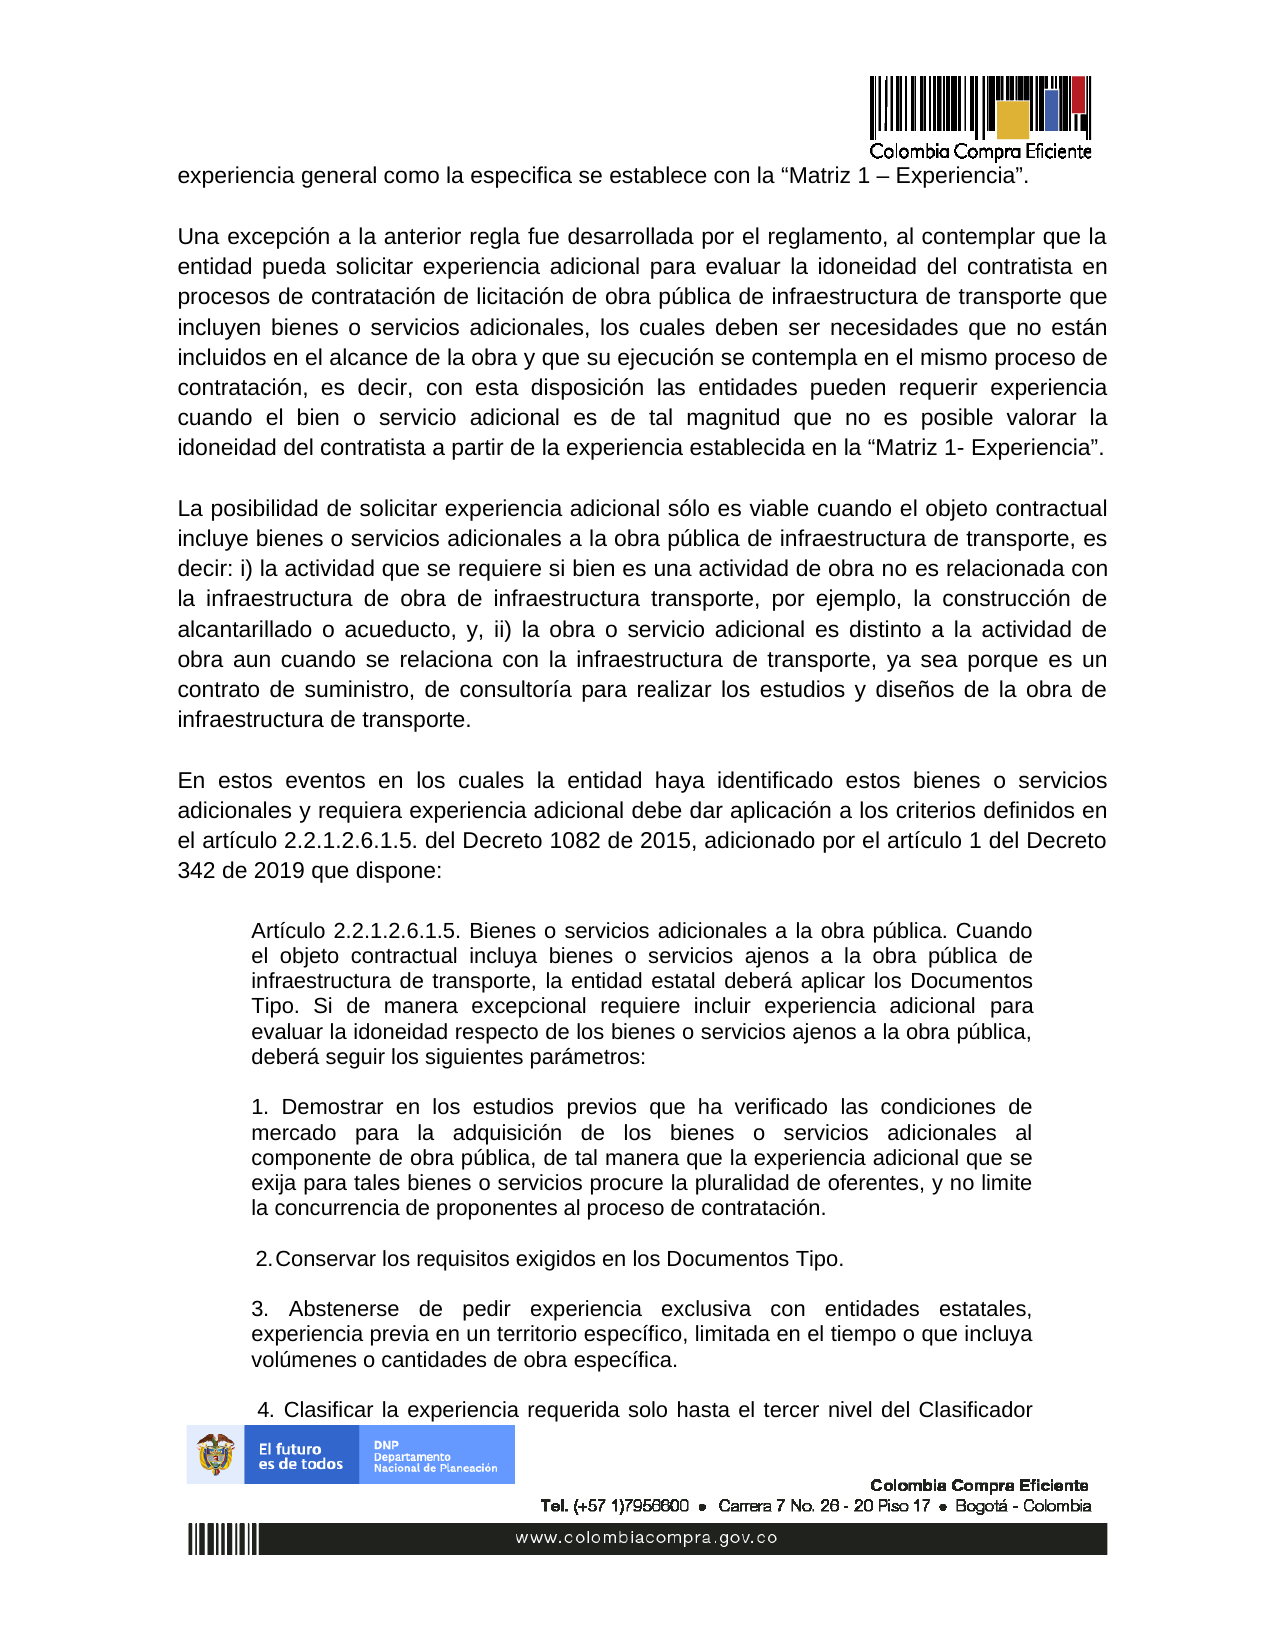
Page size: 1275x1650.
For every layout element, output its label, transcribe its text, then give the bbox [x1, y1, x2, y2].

picture [186, 1425, 1108, 1555]
text Artículo 2.2.1.2.6.1.5. Bienes o servicios adicionales a la obra pública. Cuando el objeto contractual incluya bienes o servicios ajenos a la obra pública de infraestructura de transporte, la entidad estatal deberá aplicar los Documentos Tipo. Si de manera excepcional requiere incluir experiencia adicional para evaluar la idoneidad respecto de los bienes o servicios ajenos a la obra pública, deberá seguir los siguientes parámetros: [251, 918, 1034, 1069]
text La posibilidad de solicitar experiencia adicional sólo es viable cuando el objeto contractual incluye bienes o servicios adicionales a la obra pública de infraestructura de transporte, es decir: i) la actividad que se requiere si bien es una actividad de obra no es relacionada con la infraestructura de obra de infraestructura transporte, por ejemplo, la construcción de alcantarillado o acueducto, y, ii) la obra o servicio adicional es distinto a la actividad de obra aun cuando se relaciona con la infraestructura de transporte, ya sea porque es un contrato de suministro, de consultoría para realizar los estudios y diseños de la obra de infraestructura de transporte. [177, 495, 1108, 733]
picture [870, 76, 1092, 162]
list Demostrar en los estudios previos que ha verificado las condiciones de mercado para la adquisición de los bienes o servicios adicionales al componente de obra pública, de tal manera que la experiencia adicional que se exija para tales bienes o servicios procure la pluralidad de oferentes, y no limite la concurrencia de proponentes al proceso de contratación. [251, 1094, 1034, 1220]
list Conservar los requisitos exigidos en los Documentos Tipo. [255, 1246, 1034, 1271]
list Abstenerse de pedir experiencia exclusiva con entidades estatales, experiencia previa en un territorio específico, limitada en el tiempo o que incluya volúmenes o cantidades de obra específica. [251, 1296, 1034, 1372]
text En estos eventos en los cuales la entidad haya identificado estos bienes o servicios adicionales y requiera experiencia adicional debe dar aplicación a los criterios definidos en el artículo 2.2.1.2.6.1.5. del Decreto 1082 de 2015, adicionado por el artículo 1 del Decreto 342 de 2019 que dispone: [177, 767, 1108, 884]
text Una excepción a la anterior regla fue desarrollada por el reglamento, al contemplar que la entidad pueda solicitar experiencia adicional para evaluar la idoneidad del contratista en procesos de contratación de licitación de obra pública de infraestructura de transporte que incluyen bienes o servicios adicionales, los cuales deben ser necesidades que no están incluidos en el alcance de la obra y que su ejecución se contempla en el mismo proceso de contratación, es decir, con esta disposición las entidades pueden requerir experiencia cuando el bien o servicio adicional es de tal magnitud que no es posible valorar la idoneidad del contratista a partir de la experiencia establecida en la “Matriz 1- Experiencia”. [177, 223, 1108, 461]
